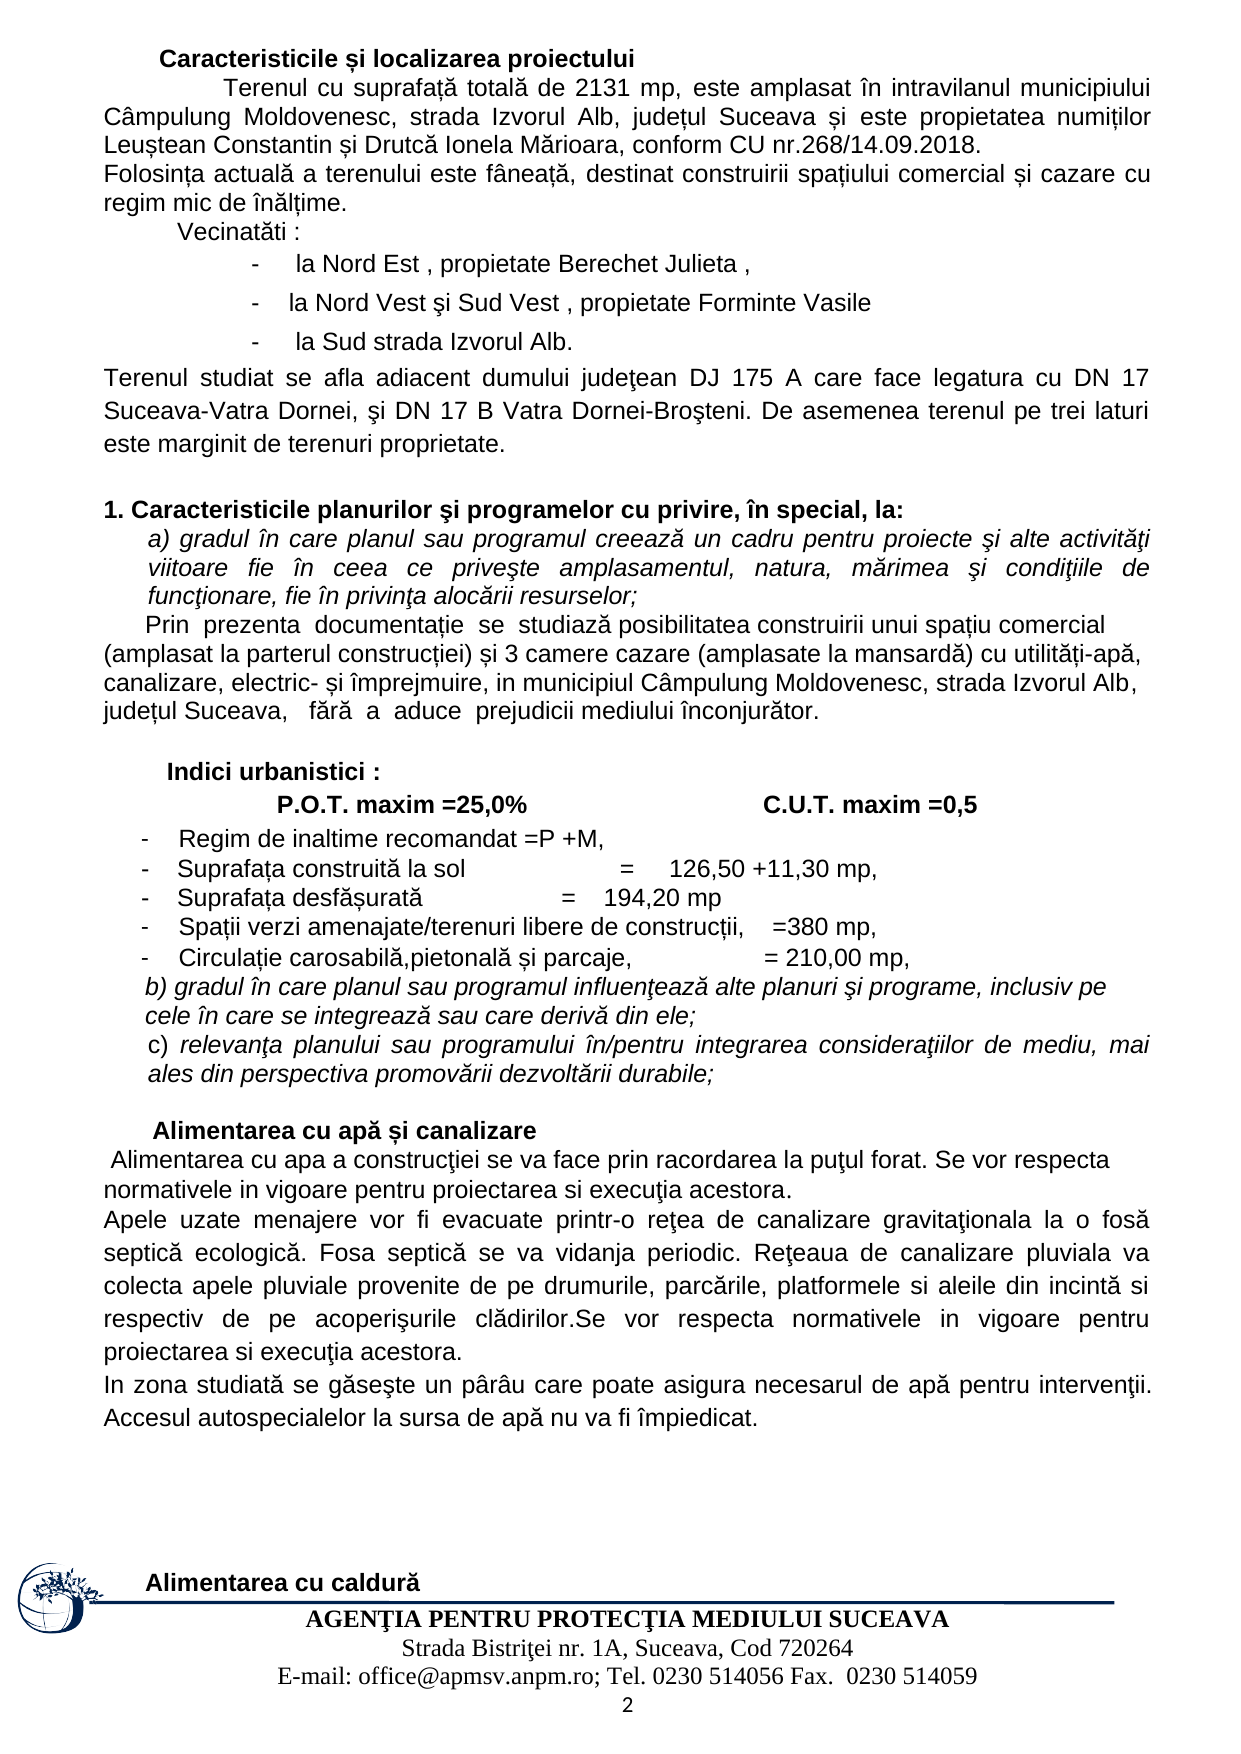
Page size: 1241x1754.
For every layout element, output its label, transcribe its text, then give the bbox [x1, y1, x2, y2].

list la Nord Vest şi Sud Vest , propietate Forminte Vasile [251, 285, 1152, 319]
list la Nord Est , propietate Berechet Julieta , [251, 246, 1152, 279]
text 1. Caracteristicile planurilor şi programelor cu privire, în special, la: [103, 495, 1152, 524]
text Prin prezenta documentație se studiază posibilitatea construirii unui spațiu comercial (amplasat la parterul construcției) și 3 camere cazare (amplasate la mansardă) cu utilități-apă, canalizare, electric- și împrejmuire, in municipiul Câmpulung Moldovenesc, strada Izvorul Alb, județul Suceava, fără a aduce prejudicii mediului înconjurător. [103, 610, 1152, 725]
text Caracteristicile și localizarea proiectului [103, 44, 1152, 73]
text b) gradul în care planul sau programul influenţează alte planuri şi programe, inclusiv pe [103, 972, 1152, 1001]
list Spații verzi amenajate/terenuri libere de construcții, =380 mp, [141, 911, 1152, 942]
text Vecinatăti : [103, 217, 1152, 246]
text Terenul studiat se afla adiacent dumului judeţean DJ 175 A care face legatura cu DN 17 Suceava-Vatra Dornei, şi DN 17 B Vatra Dornei-Broşteni. De asemenea terenul pe trei laturi este marginit de terenuri proprietate. [103, 363, 1152, 458]
text a) gradul în care planul sau programul creează un cadru pentru proiecte şi alte activităţi viitoare fie în ceea ce priveşte amplasamentul, natura, mărimea şi condiţiile de funcţionare, fie în privinţa alocării resurselor; [148, 524, 1152, 610]
text cele în care se integrează sau care derivă din ele; [103, 1001, 1152, 1030]
text P.O.T. maxim =25,0% C.U.T. maxim =0,5 [103, 790, 1152, 819]
text c) relevanţa planului sau programului în/pentru integrarea consideraţiilor de mediu, mai ales din perspectiva promovării dezvoltării durabile; [148, 1030, 1152, 1087]
text - Suprafața construită la sol = 126,50 +11,30 mp, [141, 854, 1152, 883]
text Alimentarea cu caldură [103, 1567, 1240, 1596]
text Alimentarea cu apă și canalizare [103, 1116, 1152, 1145]
list Circulație carosabilă,pietonală și parcaje, = 210,00 mp, [141, 942, 1152, 972]
text Folosința actuală a terenului este fâneață, destinat construirii spațiului comercial și cazare cu regim mic de înălțime. [103, 159, 1152, 217]
list Regim de inaltime recomandat =P +M, [141, 823, 1152, 854]
text Alimentarea cu apa a construcţiei se va face prin racordarea la puţul forat. Se vor respecta normativele in vigoare pentru proiectarea si execuţia acestora. [103, 1145, 1152, 1205]
list la Sud strada Izvorul Alb. [251, 324, 1152, 358]
text Terenul cu suprafață totală de 2131 mp, este amplasat în intravilanul municipiului Câmpulung Moldovenesc, strada Izvorul Alb, județul Suceava și este propietatea numiților Leuștean Constantin și Drutcă Ionela Mărioara, conform CU nr.268/14.09.2018. [103, 73, 1152, 159]
text - Suprafața desfășurată = 194,20 mp [141, 883, 1152, 911]
text Apele uzate menajere vor fi evacuate printr-o reţea de canalizare gravitaţionala la o fosă septică ecologică. Fosa septică se va vidanja periodic. Reţeaua de canalizare pluviala va colecta apele pluviale provenite de pe drumurile, parcările, platformele si aleile din incintă si respectiv de pe acoperişurile clădirilor.Se vor respecta normativele in vigoare pentru proiectarea si execuţia acestora. [103, 1205, 1152, 1366]
text In zona studiată se găseşte un pârâu care poate asigura necesarul de apă pentru intervenţii. Accesul autospecialelor la sursa de apă nu va fi împiedicat. [103, 1370, 1155, 1432]
text Indici urbanistici : [103, 757, 1152, 786]
